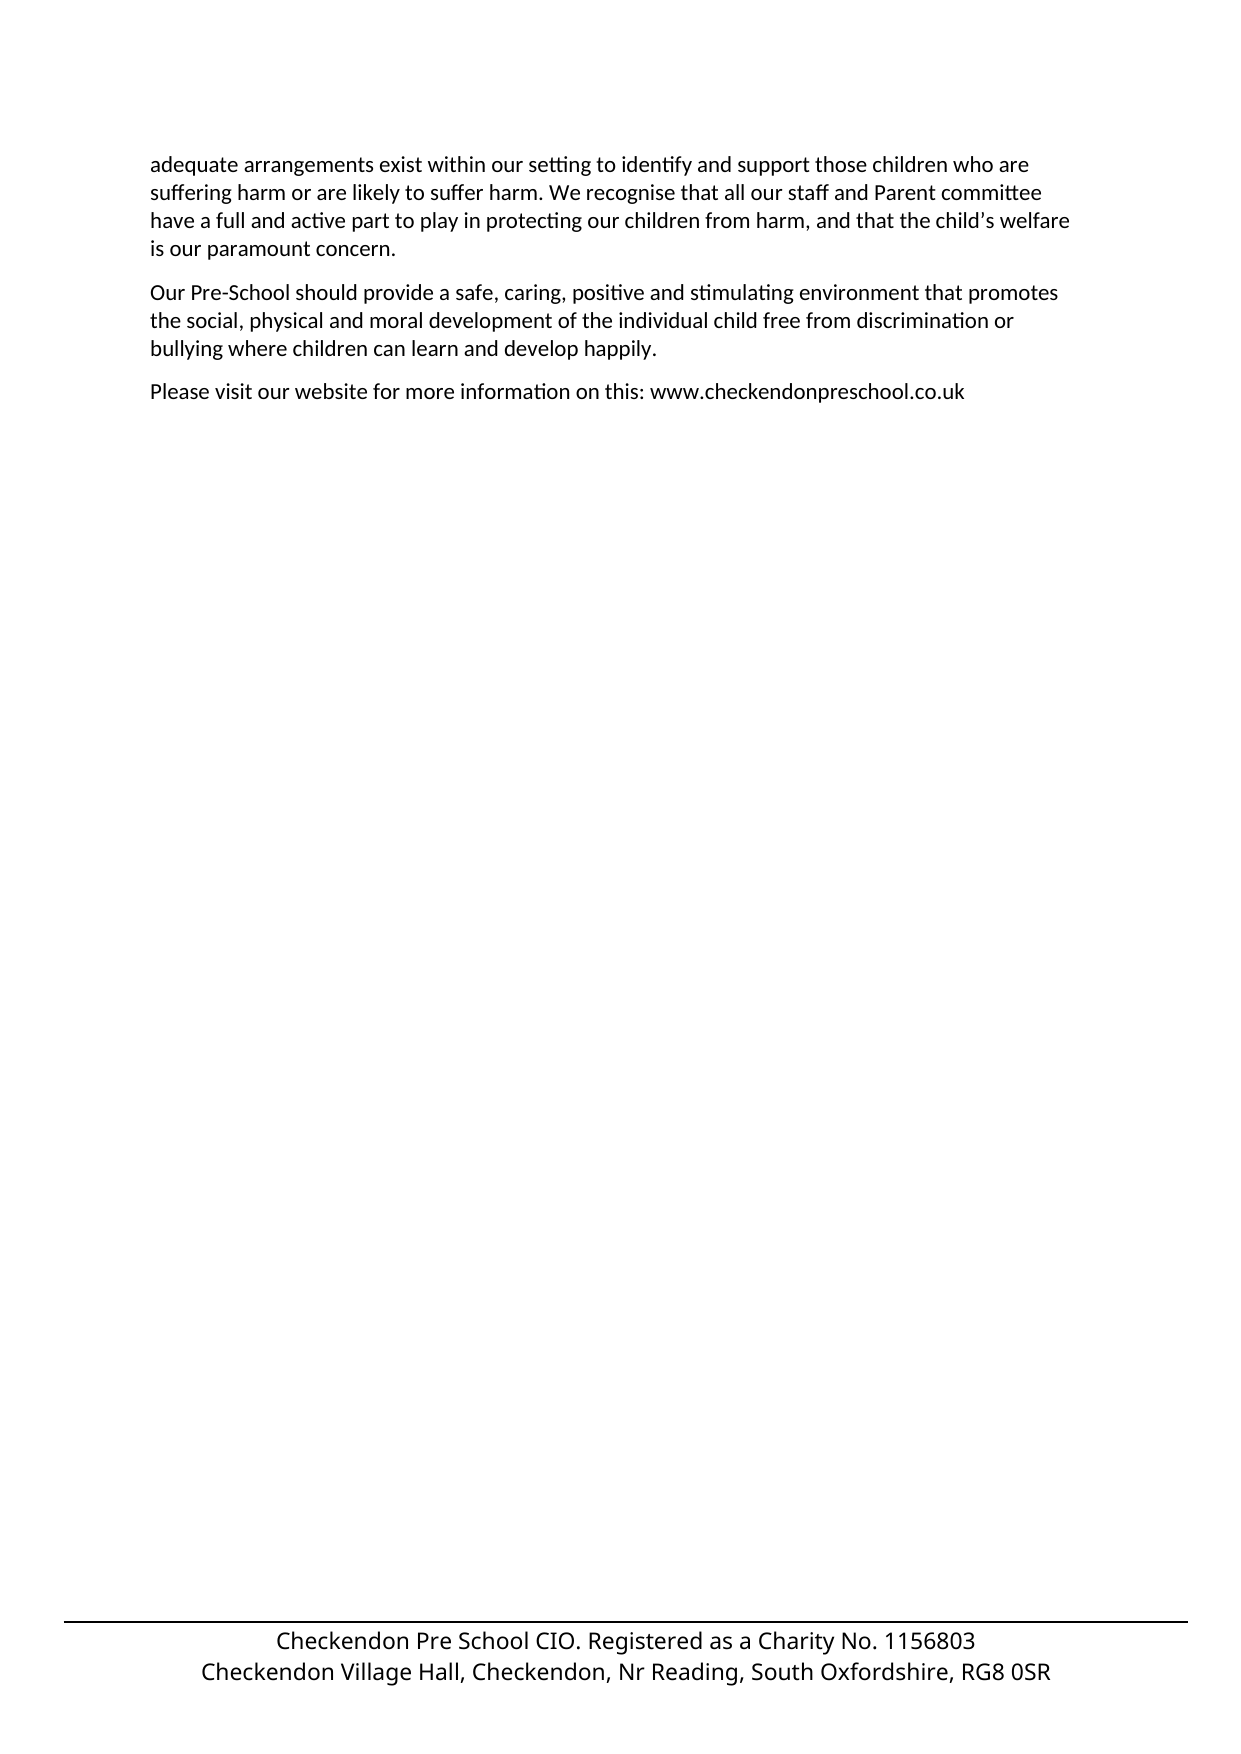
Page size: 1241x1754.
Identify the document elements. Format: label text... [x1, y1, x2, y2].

text Our Pre-School should provide a safe, caring, positive and stimulating environment that promotes the social, physical and moral development of the individual child free from discrimination or bullying where children can learn and develop happily. [150, 278, 1090, 362]
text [150, 150, 1090, 262]
text Please visit our website for more information on this: www.checkendonpreschool.co.uk [150, 377, 1090, 405]
